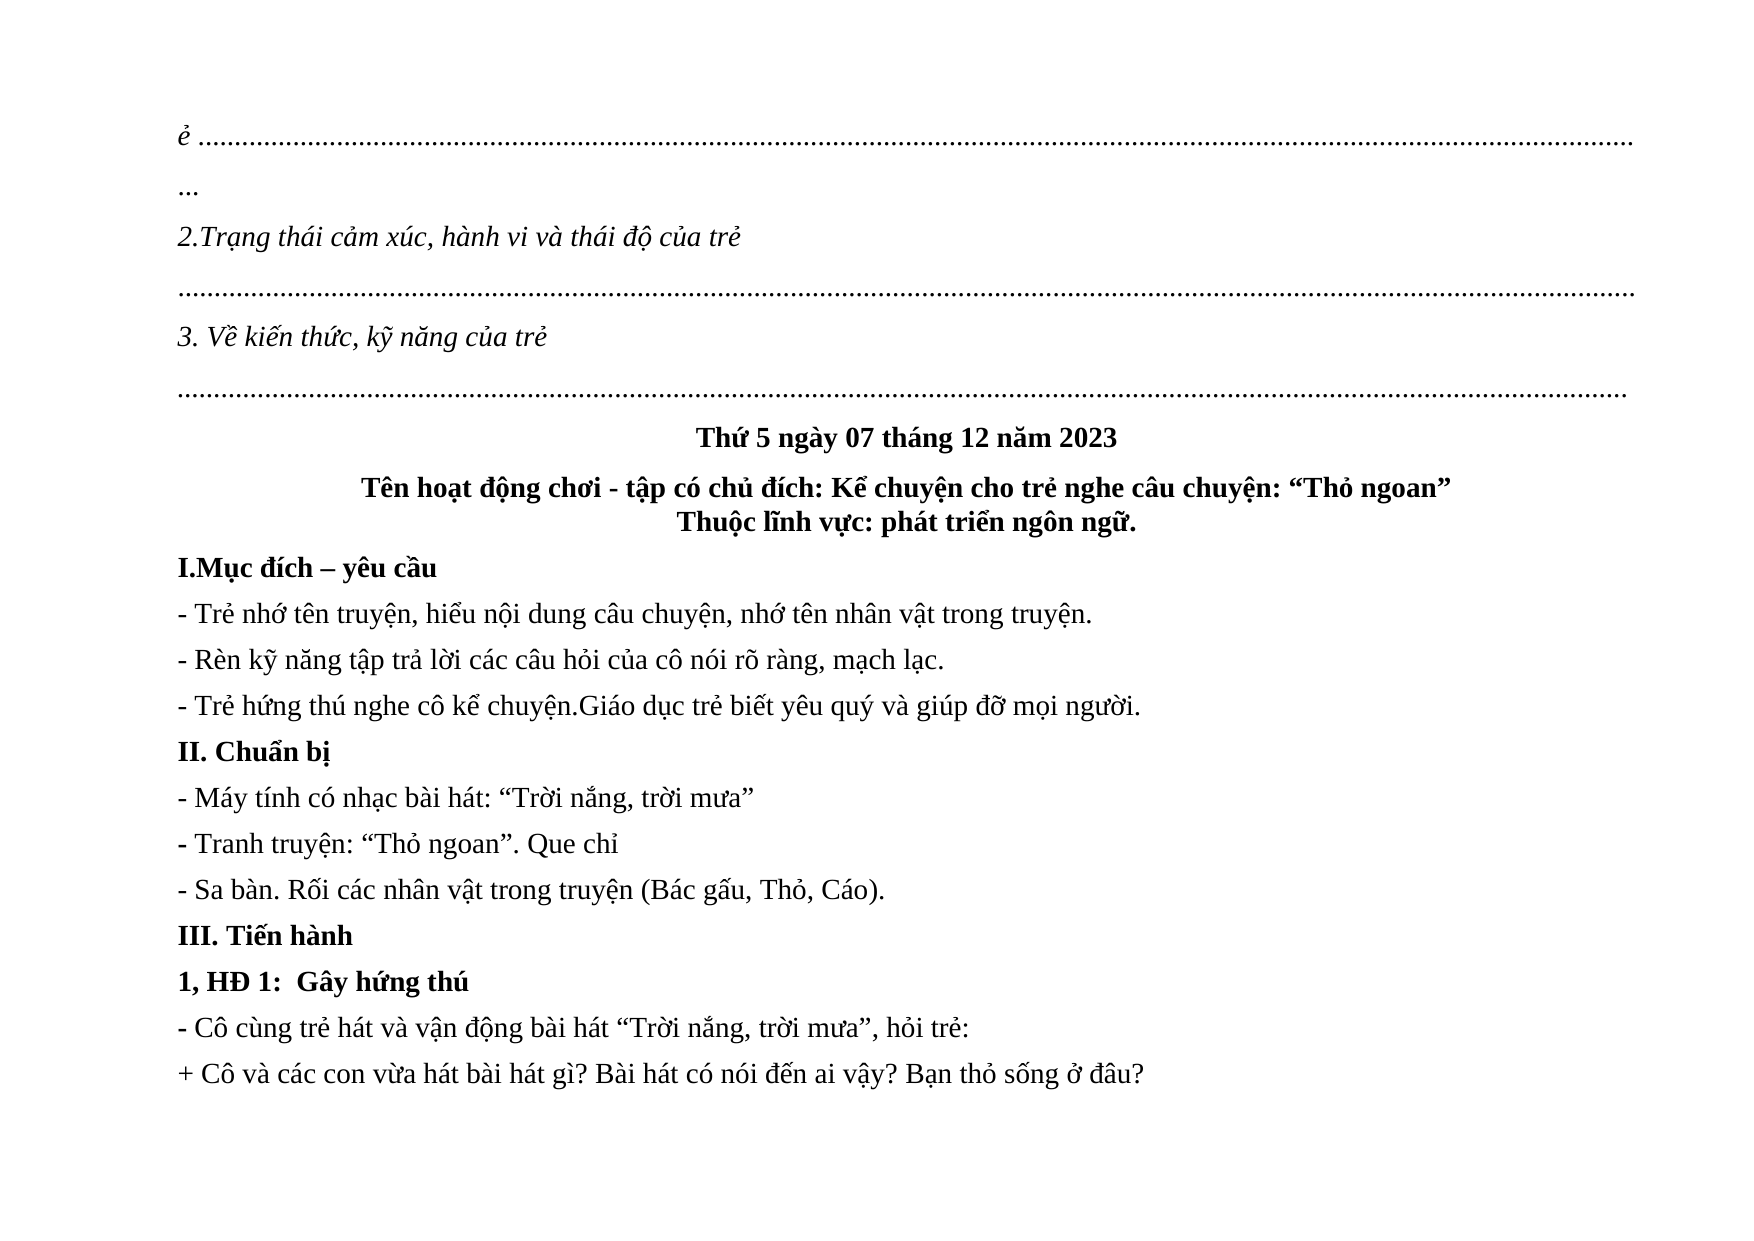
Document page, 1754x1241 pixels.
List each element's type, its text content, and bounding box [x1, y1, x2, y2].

text - Sa bàn. Rối các nhân vật trong truyện (Bác gấu, Thỏ, Cáo). [177, 872, 1636, 906]
text - Rèn kỹ năng tập trả lời các câu hỏi của cô nói rõ ràng, mạch lạc. [177, 642, 1636, 676]
text - Máy tính có nhạc bài hát: “Trời nắng, trời mưa” [177, 780, 1636, 814]
text 3. Về kiến thức, kỹ năng của trẻ [177, 319, 1636, 353]
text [177, 118, 1636, 202]
text I.Mục đích – yêu cầu [177, 550, 1636, 583]
text - Trẻ hứng thú nghe cô kể chuyện.Giáo dục trẻ biết yêu quý và giúp đỡ mọi người. [177, 688, 1636, 722]
text - Trẻ nhớ tên truyện, hiểu nội dung câu chuyện, nhớ tên nhân vật trong truyện. [177, 596, 1636, 629]
text 1, HĐ 1: Gây hứng thú [177, 964, 1636, 998]
text II. Chuẩn bị [177, 734, 1636, 768]
text Tên hoạt động chơi - tập có chủ đích: Kể chuyện cho trẻ nghe câu chuyện: “Thỏ ngoan” [177, 470, 1636, 504]
text III. Tiến hành [177, 918, 1636, 952]
text - Cô cùng trẻ hát và vận động bài hát “Trời nắng, trời mưa”, hỏi trẻ: [177, 1010, 1636, 1044]
text ........................................................................................................................................................................................................ [177, 269, 1636, 303]
text Thuộc lĩnh vực: phát triển ngôn ngữ. [177, 504, 1636, 537]
text Thứ 5 ngày 07 tháng 12 năm 2023 [177, 420, 1636, 453]
text + Cô và các con vừa hát bài hát gì? Bài hát có nói đến ai vậy? Bạn thỏ sống ở đâu? [177, 1056, 1636, 1090]
text - Tranh truyện: “Thỏ ngoan”. Que chỉ [177, 826, 1636, 860]
text 2.Trạng thái cảm xúc, hành vi và thái độ của trẻ [177, 219, 1636, 252]
text ....................................................................................................................................................................................................... [177, 370, 1636, 403]
